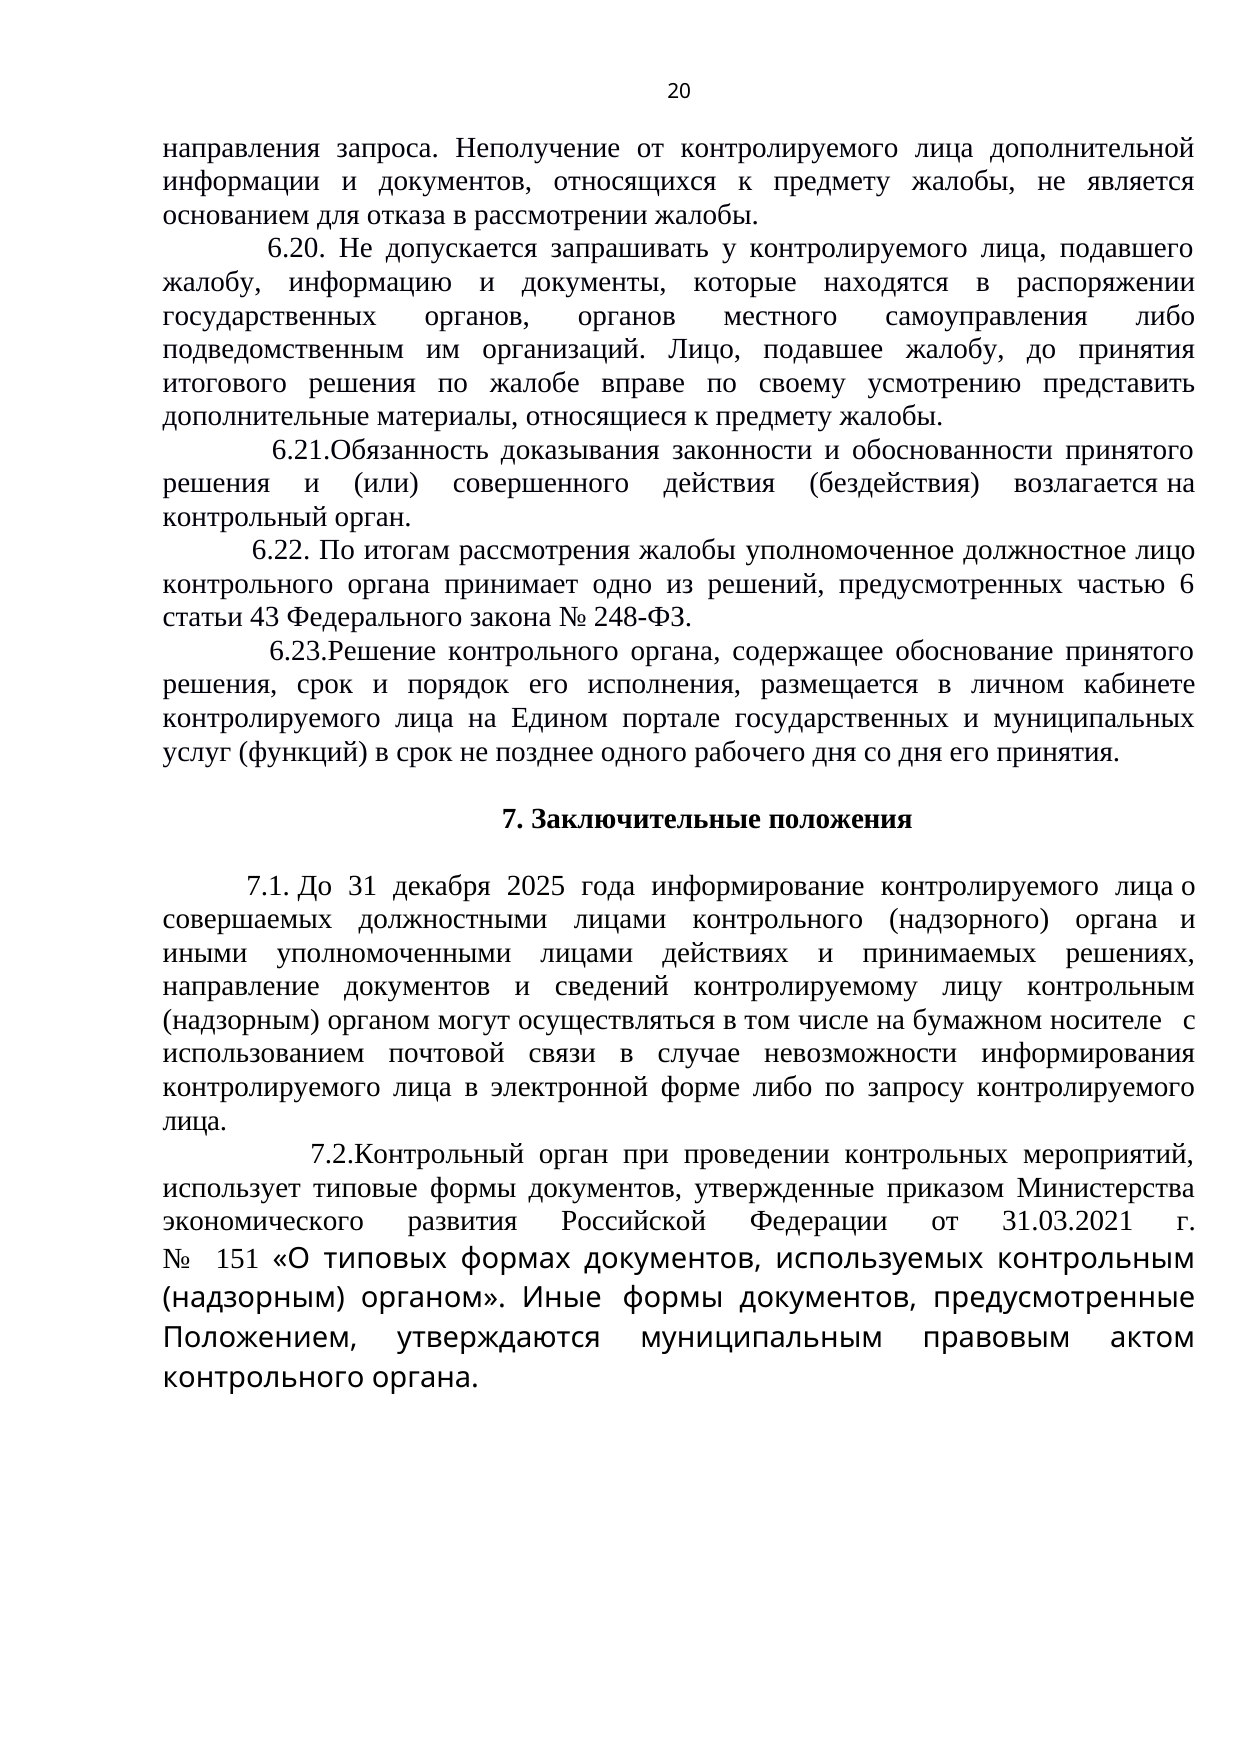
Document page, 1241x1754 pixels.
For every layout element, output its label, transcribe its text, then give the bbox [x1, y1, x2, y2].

text 6.20. Не допускается запрашивать у контролируемого лица, подавшего жалобу, информацию и документы, которые находятся в распоряжении государственных органов, органов местного самоуправления либо подведомственным им организаций. Лицо, подавшее жалобу, до принятия итогового решения по жалобе вправе по своему усмотрению представить дополнительные материалы, относящиеся к предмету жалобы. [162, 231, 1196, 432]
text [162, 130, 1196, 231]
text 6.21.Обязанность доказывания законности и обоснованности принятого решения и (или) совершенного действия (бездействия) возлагается на контрольный орган. [162, 432, 1196, 532]
text 6.22. По итогам рассмотрения жалобы уполномоченное должностное лицо контрольного органа принимает одно из решений, предусмотренных частью 6 статьи 43 Федерального закона № 248-ФЗ. [162, 532, 1196, 633]
text 7.2.Контрольный орган при проведении контрольных мероприятий, использует типовые формы документов, утвержденные приказом Министерства экономического развития Российской Федерации от 31.03.2021 г. № 151 «О типовых формах документов, используемых контрольным (надзорным) органом». Иные формы документов, предусмотренные Положением, утверждаются муниципальным правовым актом контрольного органа. [162, 1136, 1196, 1396]
text 7.1. До 31 декабря 2025 года информирование контролируемого лица о совершаемых должностными лицами контрольного (надзорного) органа и иными уполномоченными лицами действиях и принимаемых решениях, направление документов и сведений контролируемому лицу контрольным (надзорным) органом могут осуществляться в том числе на бумажном носителе с использованием почтовой связи в случае невозможности информирования контролируемого лица в электронной форме либо по запросу контролируемого лица. [162, 868, 1196, 1136]
text 7. Заключительные положения [219, 801, 1196, 834]
text 6.23.Решение контрольного органа, содержащее обоснование принятого решения, срок и порядок его исполнения, размещается в личном кабинете контролируемого лица на Едином портале государственных и муниципальных услуг (функций) в срок не позднее одного рабочего дня со дня его принятия. [162, 633, 1196, 767]
